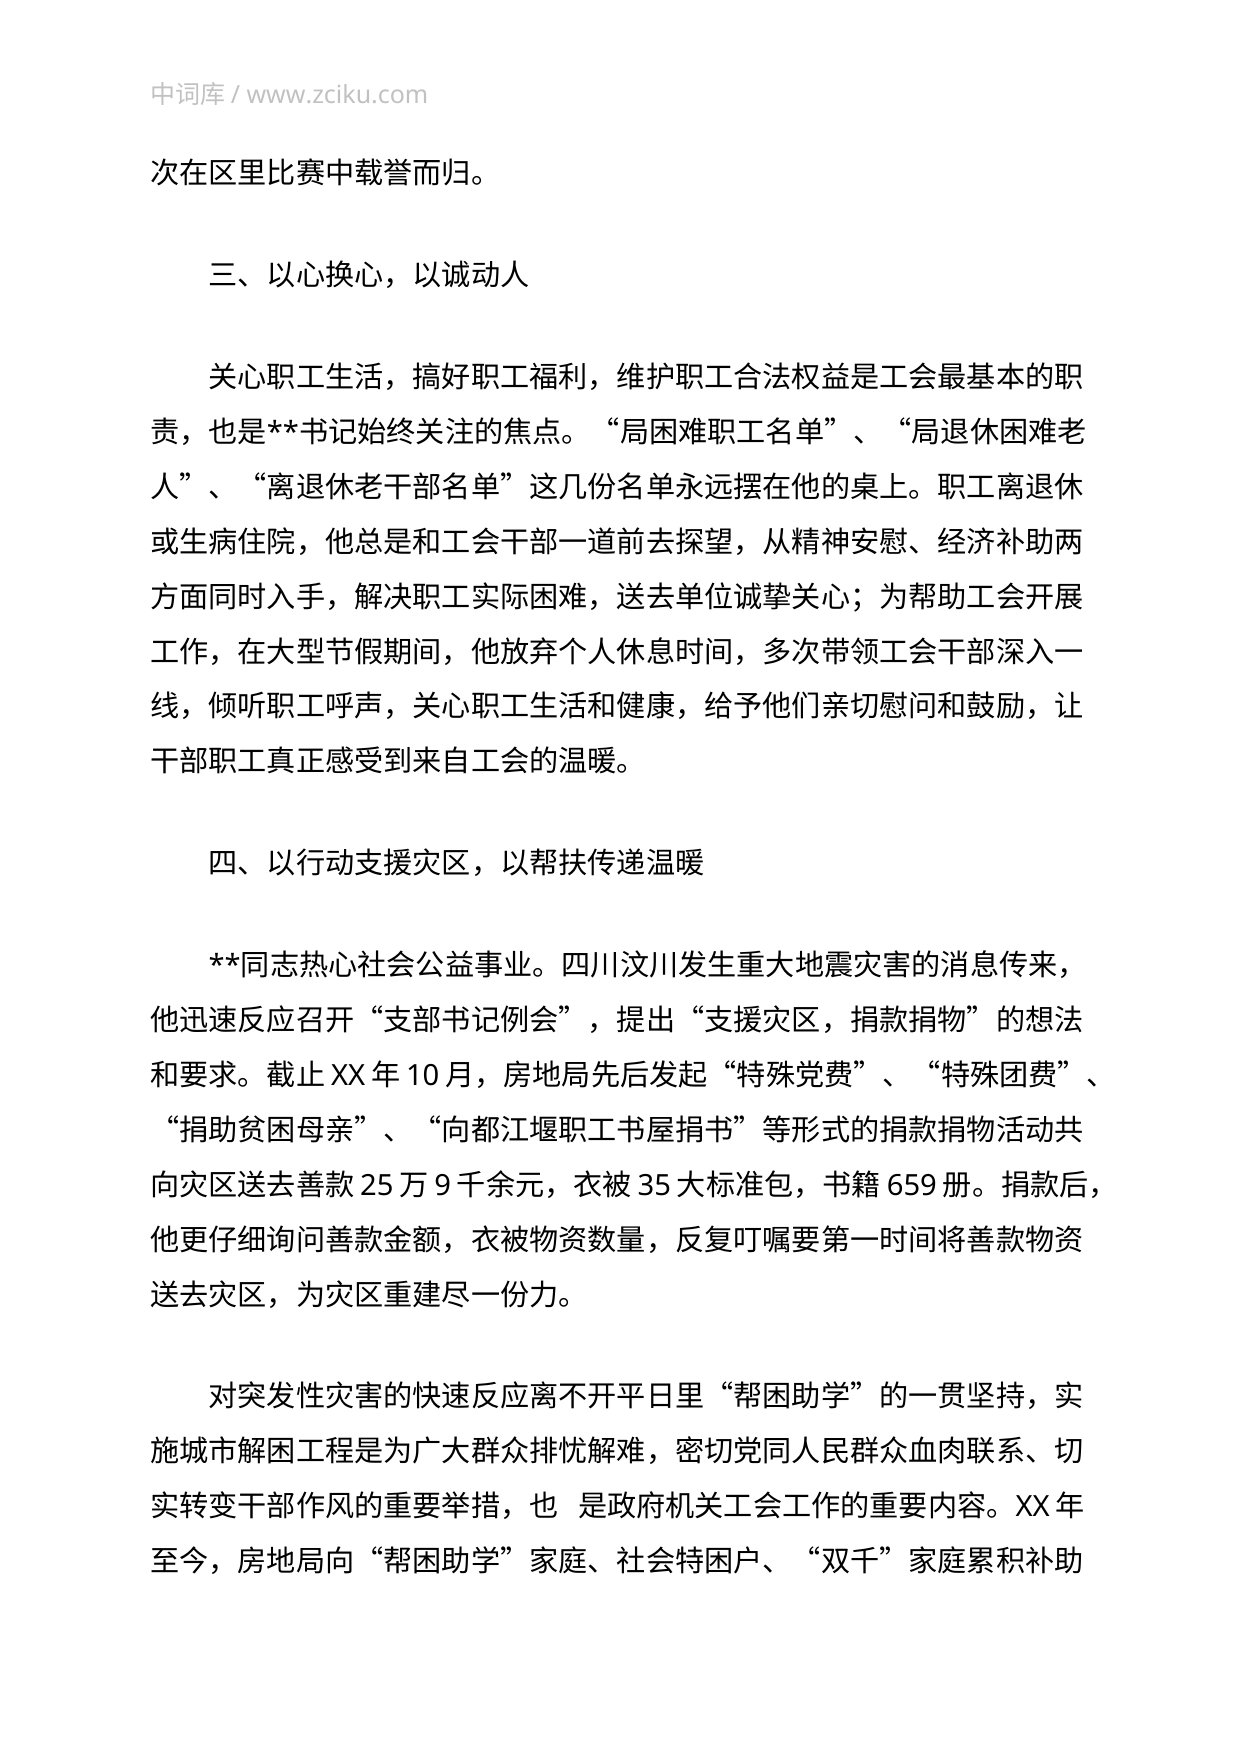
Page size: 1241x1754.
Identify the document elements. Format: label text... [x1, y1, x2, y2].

text **同志热心社会公益事业。四川汶川发生重大地震灾害的消息传来，他迅速反应召开“支部书记例会”，提出“支援灾区，捐款捐物”的想法和要求。截止XX年10月，房地局先后发起“特殊党费”、“特殊团费”、“捐助贫困母亲”、“向都江堰职工书屋捐书”等形式的捐款捐物活动共向灾区送去善款25万9千余元，衣被35大标准包，书籍659册。捐款后，他更仔细询问善款金额，衣被物资数量，反复叮嘱要第一时间将善款物资送去灾区，为灾区重建尽一份力。 [150, 941, 1090, 1313]
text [150, 150, 1090, 192]
text 三、以心换心，以诚动人 [150, 252, 1090, 294]
text 四、以行动支援灾区，以帮扶传递温暖 [150, 840, 1090, 882]
text 关心职工生活，搞好职工福利，维护职工合法权益是工会最基本的职责，也是**书记始终关注的焦点。“局困难职工名单”、“局退休困难老人”、“离退休老干部名单”这几份名单永远摆在他的桌上。职工离退休或生病住院，他总是和工会干部一道前去探望，从精神安慰、经济补助两方面同时入手，解决职工实际困难，送去单位诚挚关心；为帮助工会开展工作，在大型节假期间，他放弃个人休息时间，多次带领工会干部深入一线，倾听职工呼声，关心职工生活和健康，给予他们亲切慰问和鼓励，让干部职工真正感受到来自工会的温暖。 [150, 353, 1090, 780]
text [150, 1373, 1090, 1580]
